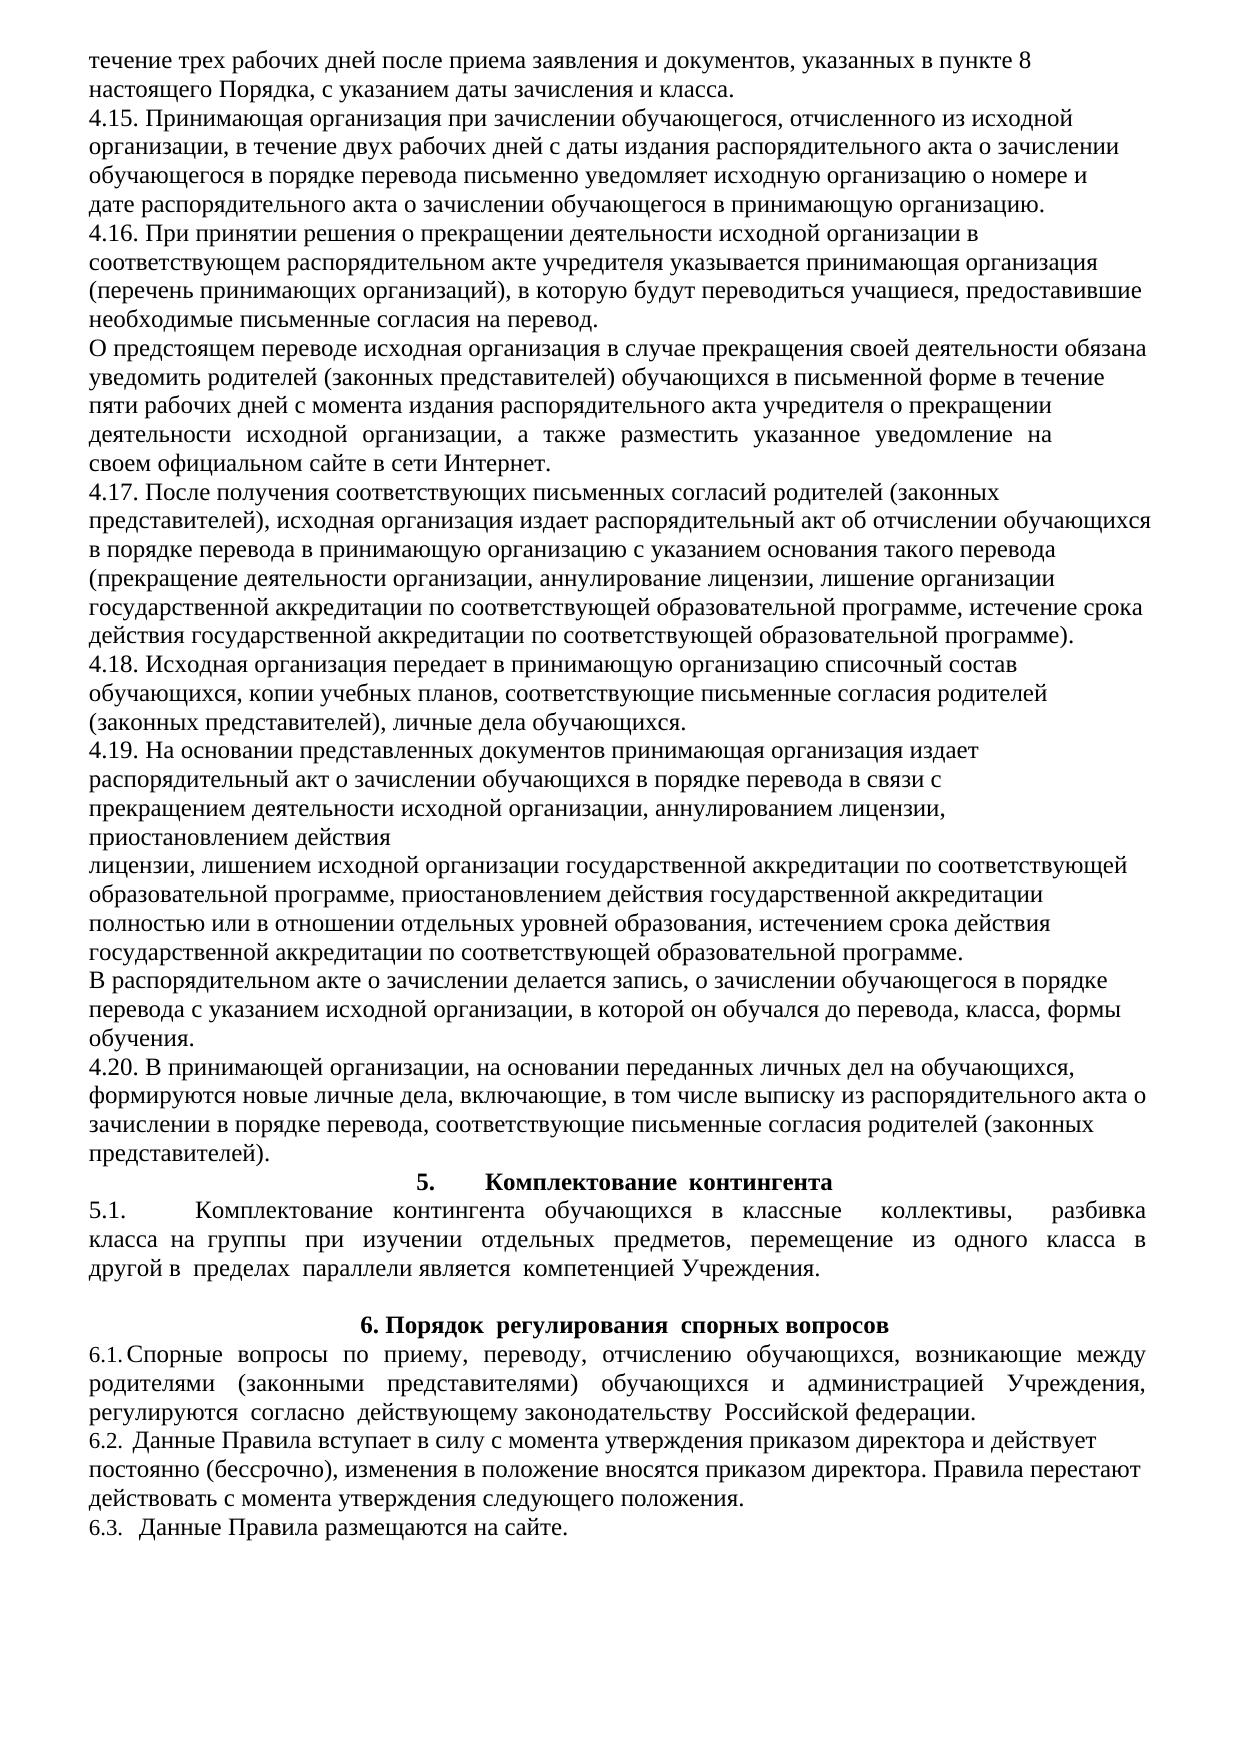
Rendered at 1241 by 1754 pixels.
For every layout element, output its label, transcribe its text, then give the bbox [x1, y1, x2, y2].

subtitle Порядок регулирования спорных вопросов [360, 1310, 1198, 1339]
subtitle Комплектование контингента [416, 1167, 1198, 1195]
text пяти рабочих дней с момента издания распорядительного акта учредителя о прекращении деятельности исходной организации, а также разместить указанное уведомление на своем официальном сайте в сети Интернет. [89, 390, 1052, 477]
list Исходная организация передает в принимающую организацию списочный состав обучающихся, копии учебных планов, соответствующие письменные согласия родителей (законных представителей), личные дела обучающихся. [89, 649, 1048, 735]
text лицензии, лишением исходной организации государственной аккредитации по соответствующей образовательной программе, приостановлением действия государственной аккредитации полностью или в отношении отдельных уровней образования, истечением срока действия государственной аккредитации по соответствующей образовательной программе. [89, 850, 1129, 965]
list Данные Правила вступает в силу с момента утверждения приказом директора и действует постоянно (бессрочно), изменения в положение вносятся приказом директора. Правила перестают действовать с момента утверждения следующего положения. [89, 1426, 1142, 1512]
list После получения соответствующих письменных согласий родителей (законных [89, 477, 1198, 505]
list Спорные вопросы по приему, переводу, отчислению обучающихся, возникающие между родителями (законными представителями) обучающихся и администрацией Учреждения, регулируются согласно действующему законодательству Российской федерации. [89, 1339, 1146, 1425]
list Принимающая организация при зачислении обучающегося, отчисленного из исходной организации, в течение двух рабочих дней с даты издания распорядительного акта о зачислении обучающегося в порядке перевода письменно уведомляет исходную организацию о номере и дате распорядительного акта о зачислении обучающегося в принимающую организацию. [89, 103, 1139, 218]
text течение трех рабочих дней после приема заявления и документов, указанных в пункте 8 настоящего Порядка, с указанием даты зачисления и класса. [89, 45, 1033, 103]
text О предстоящем переводе исходная организация в случае прекращения своей деятельности обязана уведомить родителей (законных представителей) обучающихся в письменной форме в течение [89, 333, 1148, 390]
text В распорядительном акте о зачислении делается запись, о зачислении обучающегося в порядке перевода с указанием исходной организации, в которой он обучался до перевода, класса, формы обучения. [89, 965, 1148, 1052]
list В принимающей организации, на основании переданных личных дел на обучающихся, [89, 1052, 1198, 1080]
text формируются новые личные дела, включающие, в том числе выписку из распорядительного акта о зачислении в порядке перевода, соответствующие письменные согласия родителей (законных представителей). [89, 1080, 1148, 1167]
list Данные Правила размещаются на сайте. [89, 1512, 1198, 1541]
text 5.1. Комплектование контингента обучающихся в классные коллективы, разбивка класса на группы при изучении отдельных предметов, перемещение из одного класса в другой в пределах параллели является компетенцией Учреждения. [89, 1195, 1146, 1282]
list При принятии решения о прекращении деятельности исходной организации в соответствующем распорядительном акте учредителя указывается принимающая организация (перечень принимающих организаций), в которую будут переводиться учащиеся, предоставившие необходимые письменные согласия на перевод. [89, 218, 1143, 333]
text представителей), исходная организация издает распорядительный акт об отчислении обучающихся в порядке перевода в принимающую организацию с указанием основания такого перевода (прекращение деятельности организации, аннулирование лицензии, лишение организации государственной аккредитации по соответствующей образовательной программе, истечение срока действия государственной аккредитации по соответствующей образовательной программе). [89, 505, 1153, 649]
list На основании представленных документов принимающая организация издает распорядительный акт о зачислении обучающихся в порядке перевода в связи с прекращением деятельности исходной организации, аннулированием лицензии, приостановлением действия [89, 735, 1105, 850]
